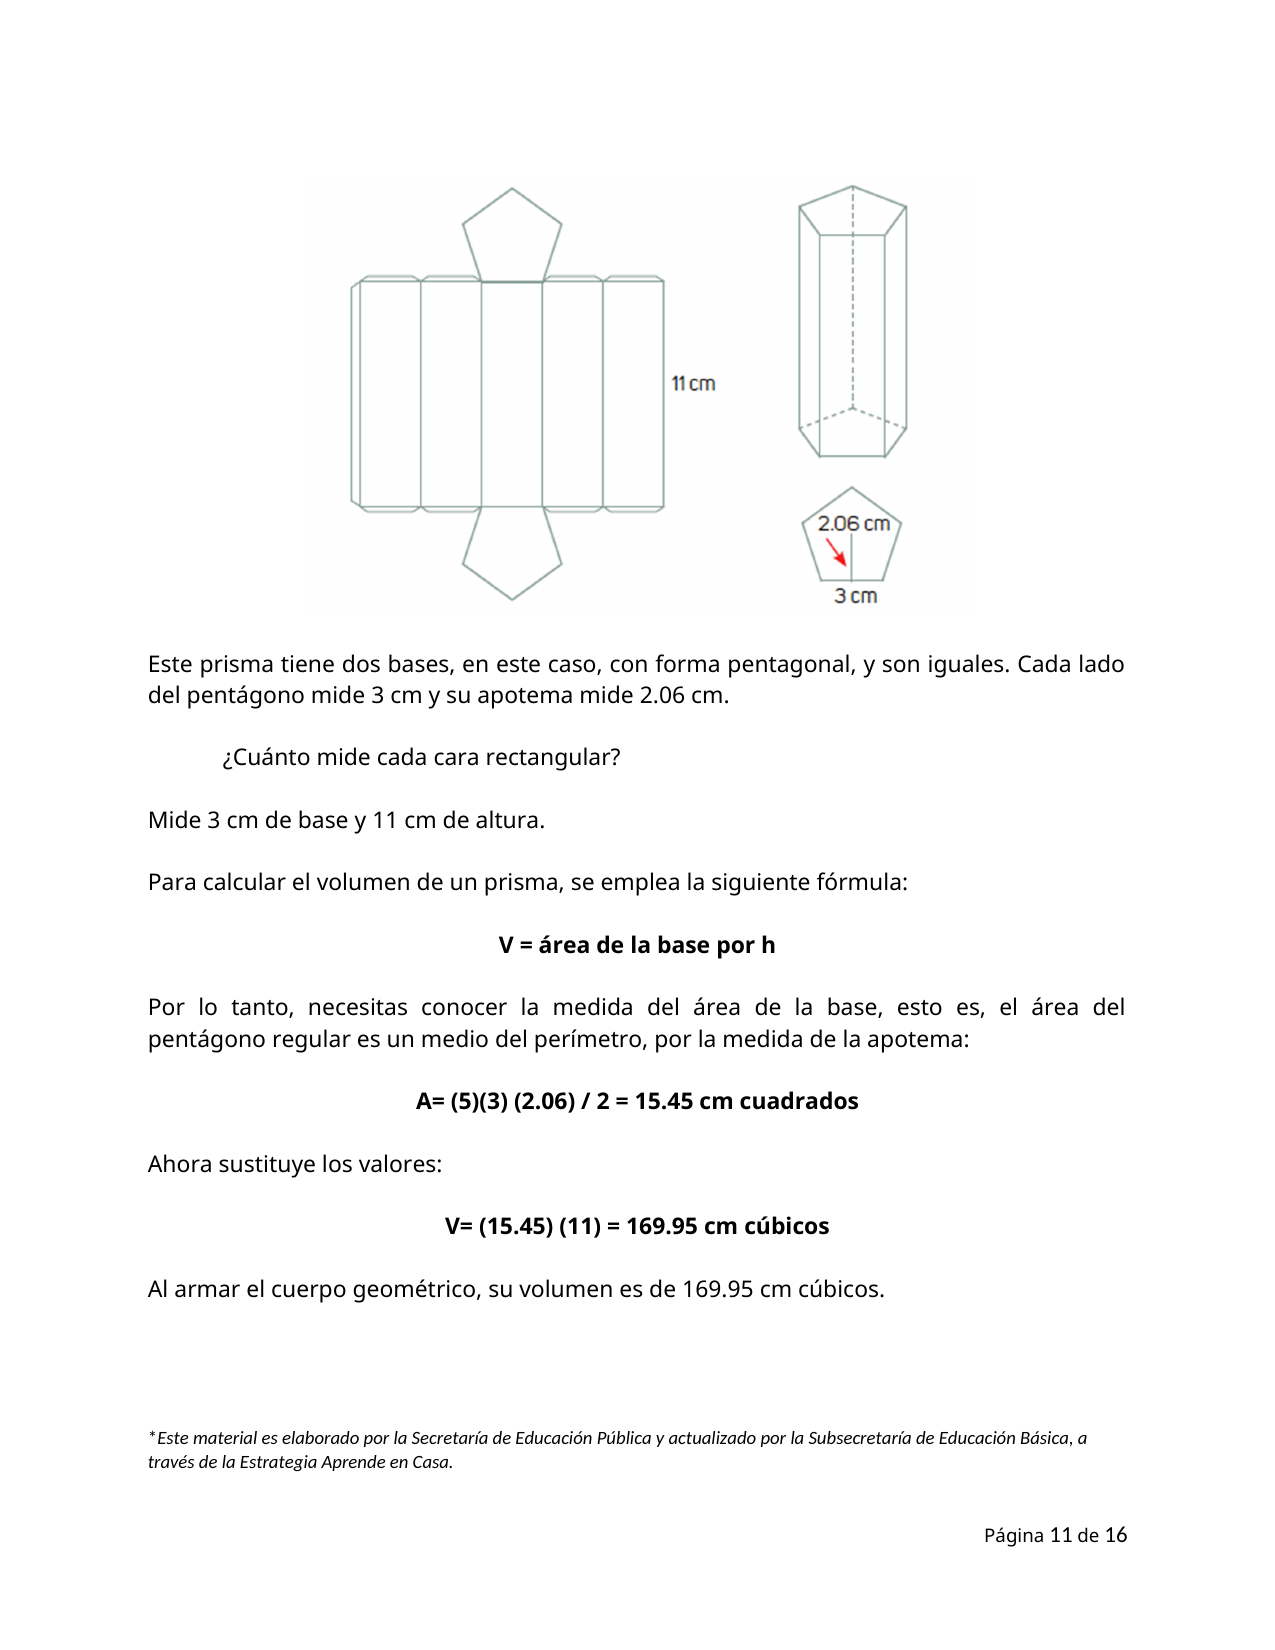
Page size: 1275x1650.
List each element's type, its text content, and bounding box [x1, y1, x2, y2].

text Mide 3 cm de base y 11 cm de altura. [148, 804, 1127, 835]
text Al armar el cuerpo geométrico, su volumen es de 169.95 cm cúbicos. [148, 1272, 1127, 1304]
text Por lo tanto, necesitas conocer la medida del área de la base, esto es, el área del pentágono regular es un medio del perímetro, por la medida de la apotema: [148, 991, 1127, 1054]
text Este prisma tiene dos bases, en este caso, con forma pentagonal, y son iguales. Cada lado del pentágono mide 3 cm y su apotema mide 2.06 cm. [148, 647, 1127, 710]
text V = área de la base por h [148, 929, 1127, 960]
picture [302, 177, 973, 617]
text A= (5)(3) (2.06) / 2 = 15.45 cm cuadrados [148, 1085, 1127, 1116]
text V= (15.45) (11) = 169.95 cm cúbicos [148, 1210, 1127, 1241]
list ¿Cuánto mide cada cara rectangular? [223, 741, 1127, 772]
text Para calcular el volumen de un prisma, se emplea la siguiente fórmula: [148, 866, 1127, 897]
text Ahora sustituye los valores: [148, 1147, 1127, 1179]
